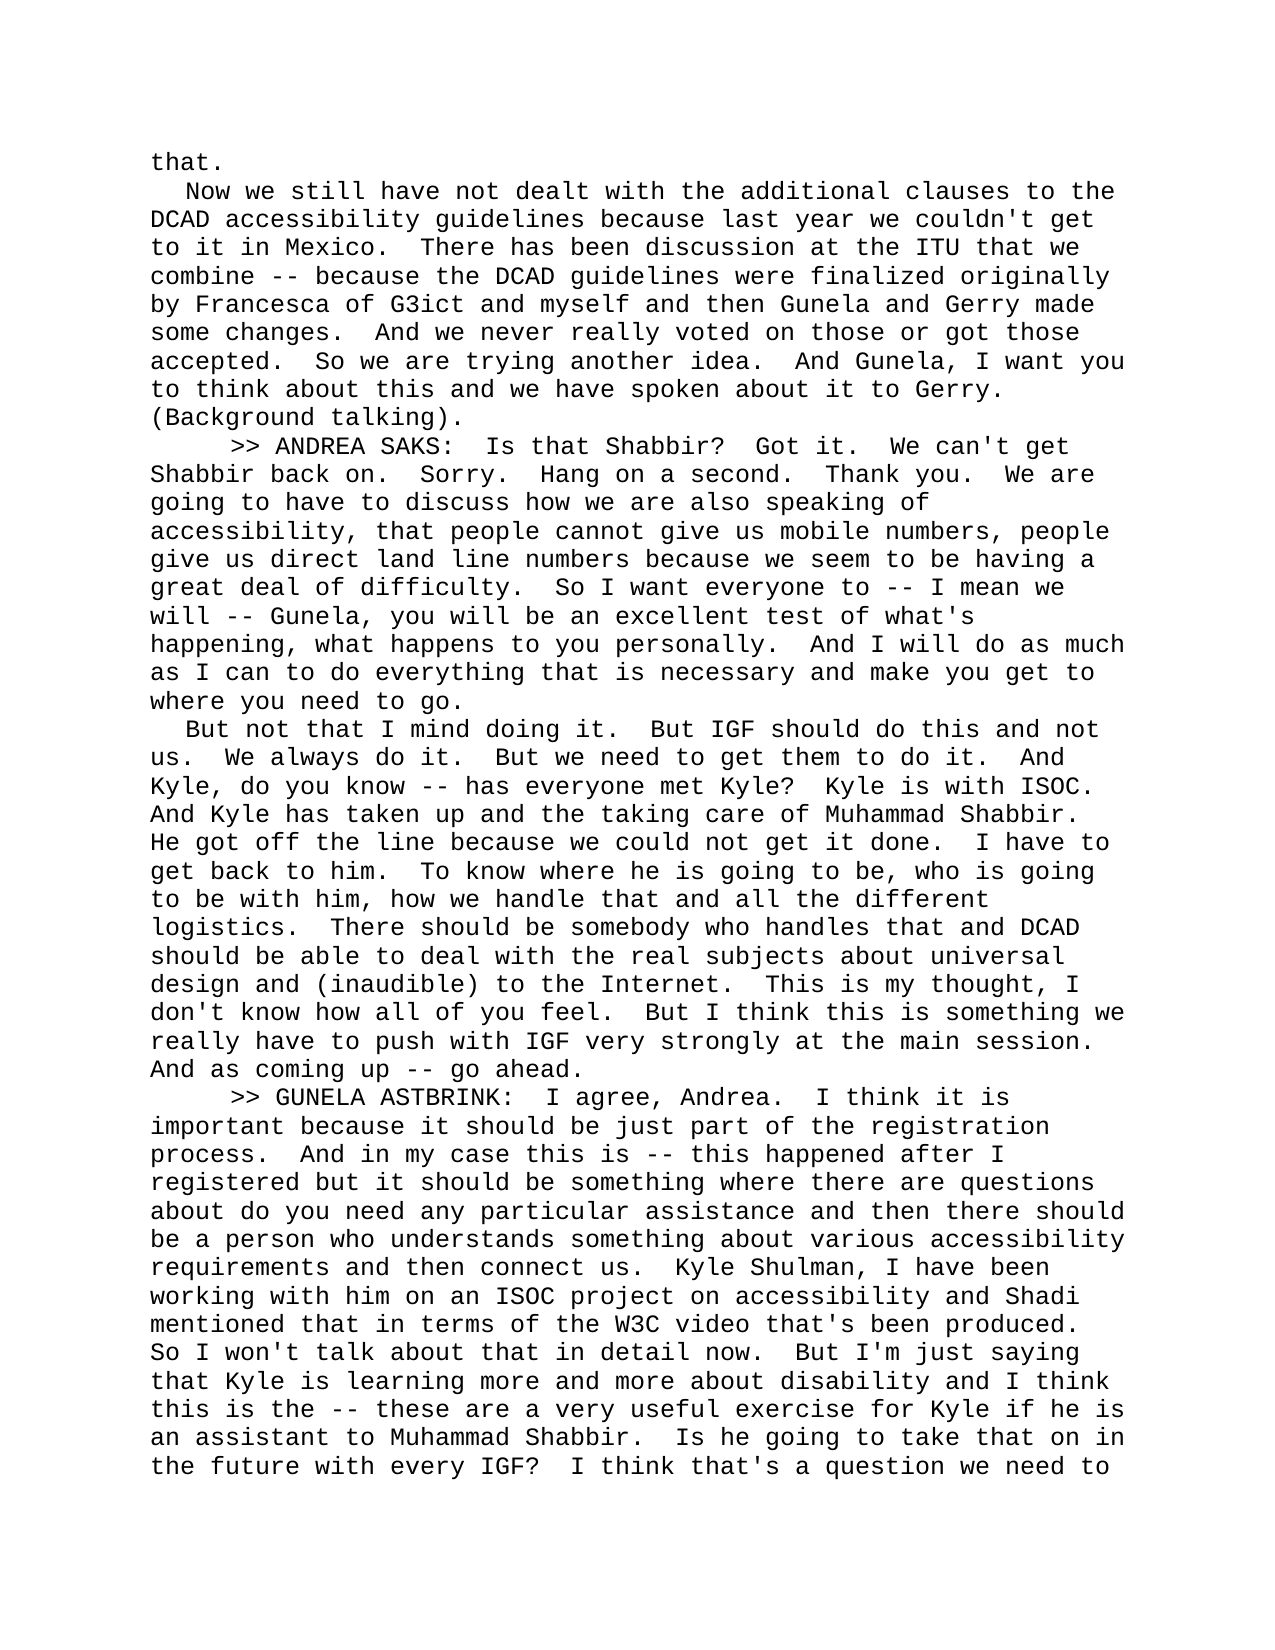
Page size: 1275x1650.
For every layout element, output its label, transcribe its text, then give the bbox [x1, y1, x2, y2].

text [150, 1085, 1125, 1482]
text But not that I mind doing it. But IGF should do this and not us. We always do it. But we need to get them to do it. And Kyle, do you know -- has everyone met Kyle? Kyle is with ISOC. And Kyle has taken up and the taking care of Muhammad Shabbir. He got off the line because we could not get it done. I have to get back to him. To know where he is going to be, who is going to be with him, how we handle that and all the different logistics. There should be somebody who handles that and DCAD should be able to deal with the real subjects about universal design and (inaudible) to the Internet. This is my thought, I don't know how all of you feel. But I think this is something we really have to push with IGF very strongly at the main session. And as coming up -- go ahead. [150, 717, 1125, 1085]
text >> ANDREA SAKS: Is that Shabbir? Got it. We can't get Shabbir back on. Sorry. Hang on a second. Thank you. We are going to have to discuss how we are also speaking of accessibility, that people cannot give us mobile numbers, people give us direct land line numbers because we seem to be having a great deal of difficulty. So I want everyone to -- I mean we will -- Gunela, you will be an excellent test of what's happening, what happens to you personally. And I will do as much as I can to do everything that is necessary and make you get to where you need to go. [150, 433, 1125, 717]
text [150, 150, 1125, 178]
text Now we still have not dealt with the additional clauses to the DCAD accessibility guidelines because last year we couldn't get to it in Mexico. There has been discussion at the ITU that we combine -- because the DCAD guidelines were finalized originally by Francesca of G3ict and myself and then Gunela and Gerry made some changes. And we never really voted on those or got those accepted. So we are trying another idea. And Gunela, I want you to think about this and we have spoken about it to Gerry. (Background talking). [150, 178, 1125, 433]
